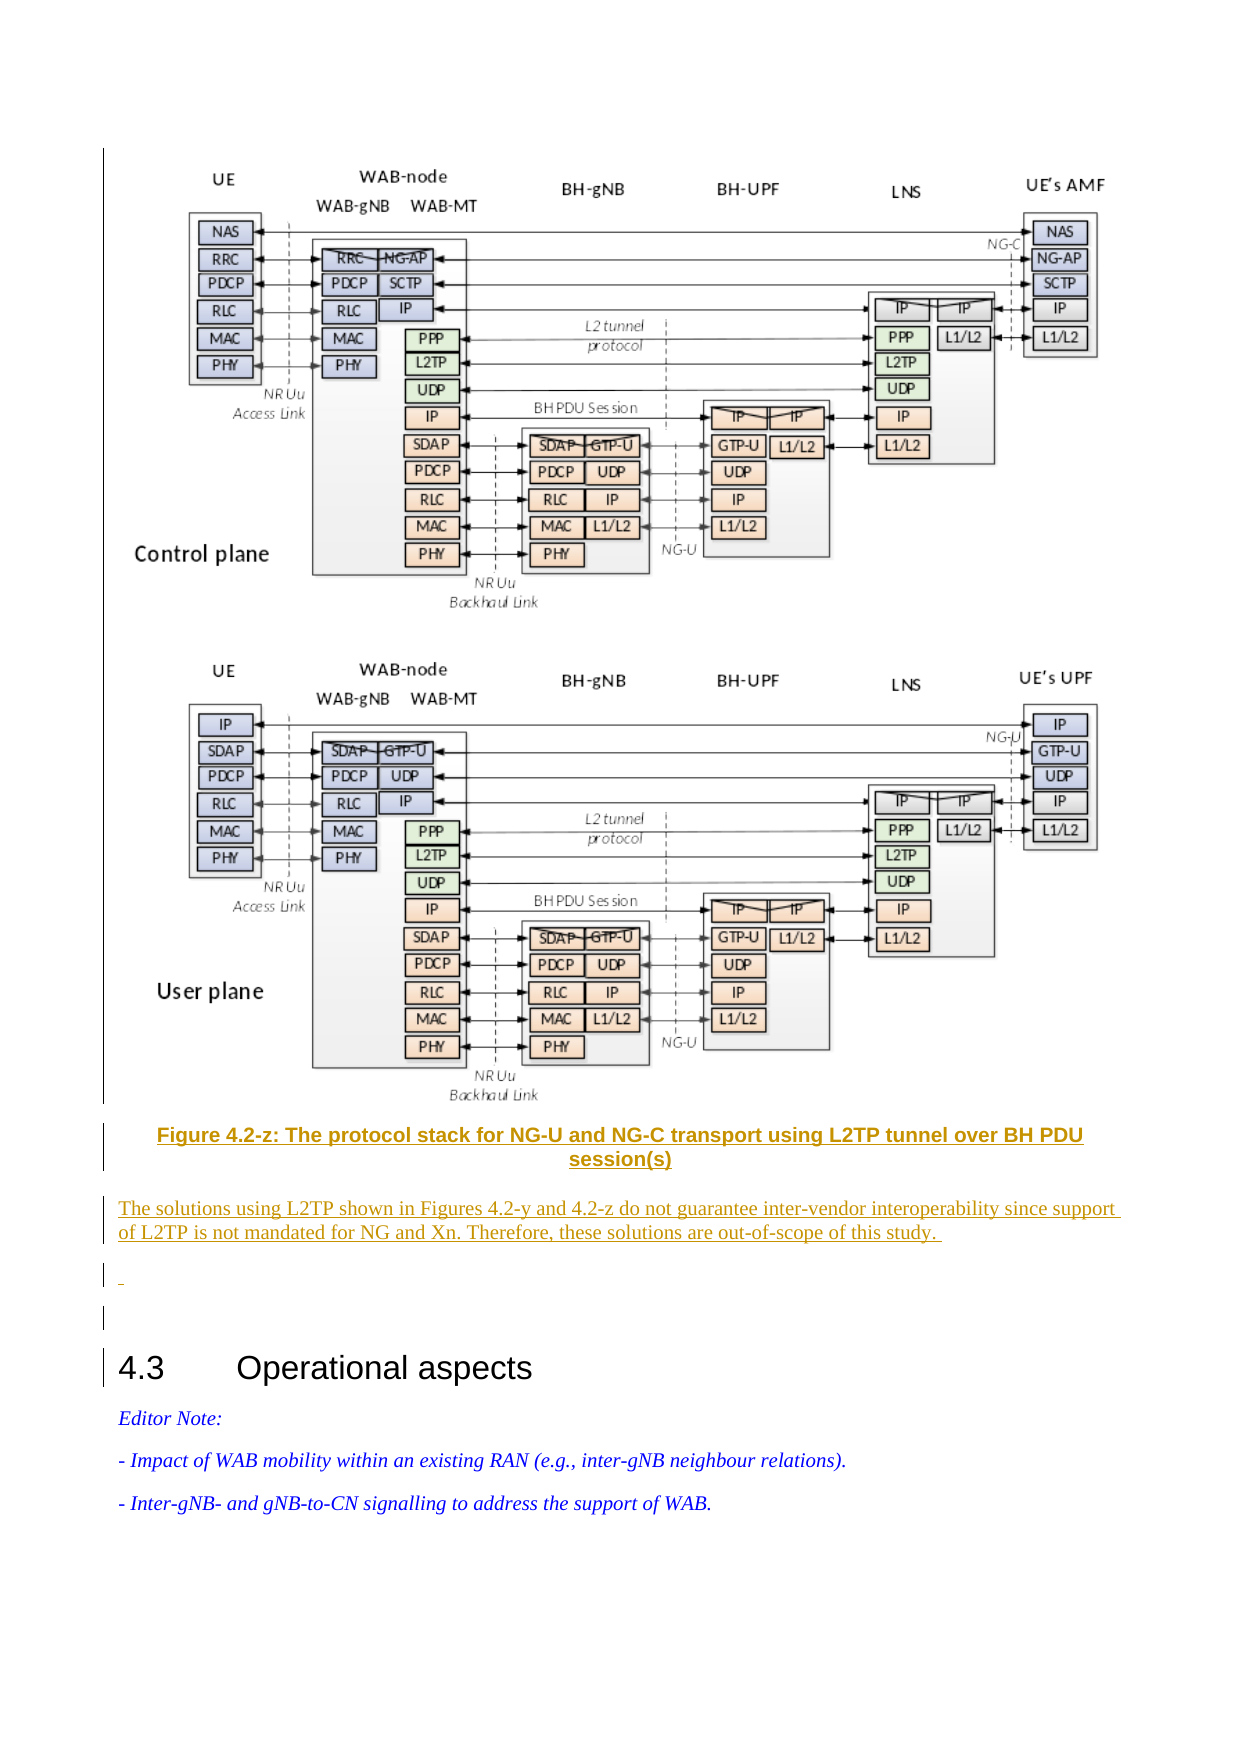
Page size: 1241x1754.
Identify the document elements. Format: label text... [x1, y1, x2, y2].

text - Inter-gNB- and gNB-to-CN signalling to address the support of WAB. [118, 1491, 1122, 1515]
text Editor Note: [118, 1406, 1122, 1429]
text - Impact of WAB mobility within an existing RAN (e.g., inter-gNB neighbour relations). [118, 1448, 1122, 1472]
subtitle 4.3 Operational aspects [118, 1348, 1122, 1387]
